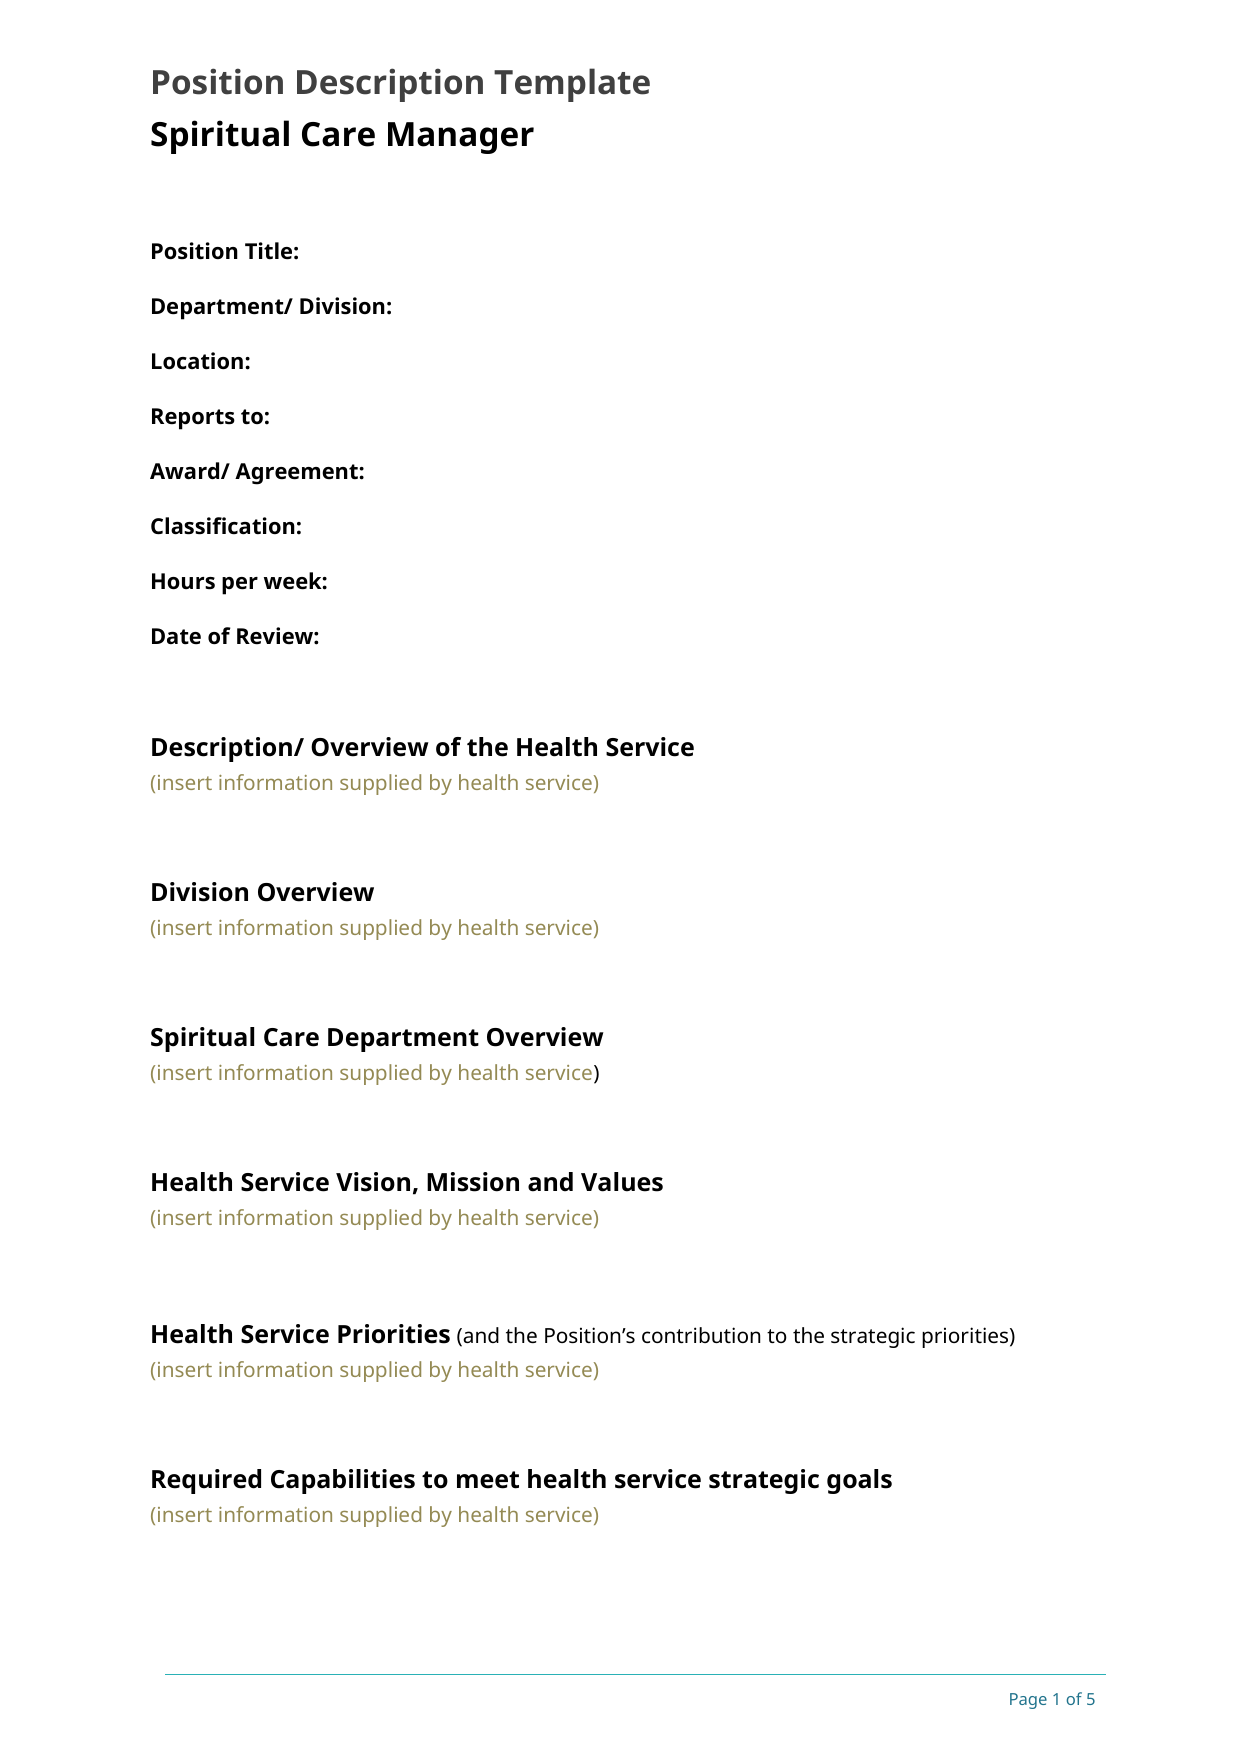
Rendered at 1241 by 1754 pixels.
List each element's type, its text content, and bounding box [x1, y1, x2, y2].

text Classification: [150, 511, 1090, 541]
text Date of Review: [150, 621, 1090, 651]
text Health Service Priorities (and the Position’s contribution to the strategic priorities) (insert information supplied by health service) [150, 1316, 1090, 1383]
text Hours per week: [150, 566, 1090, 596]
text Reports to: [150, 401, 1090, 431]
text Award/ Agreement: [150, 456, 1090, 486]
text Position Title: [150, 236, 1090, 266]
text Department/ Division: [150, 291, 1090, 321]
text Required Capabilities to meet health service strategic goals (insert information supplied by health service) [150, 1462, 1090, 1528]
text Description/ Overview of the Health Service (insert information supplied by health service) [150, 729, 1090, 796]
text Division Overview (insert information supplied by health service) [150, 874, 1090, 941]
text Location: [150, 346, 1090, 376]
text Spiritual Care Department Overview (insert information supplied by health service) [150, 1020, 1090, 1086]
text Health Service Vision, Mission and Values (insert information supplied by health service) [150, 1165, 1090, 1231]
